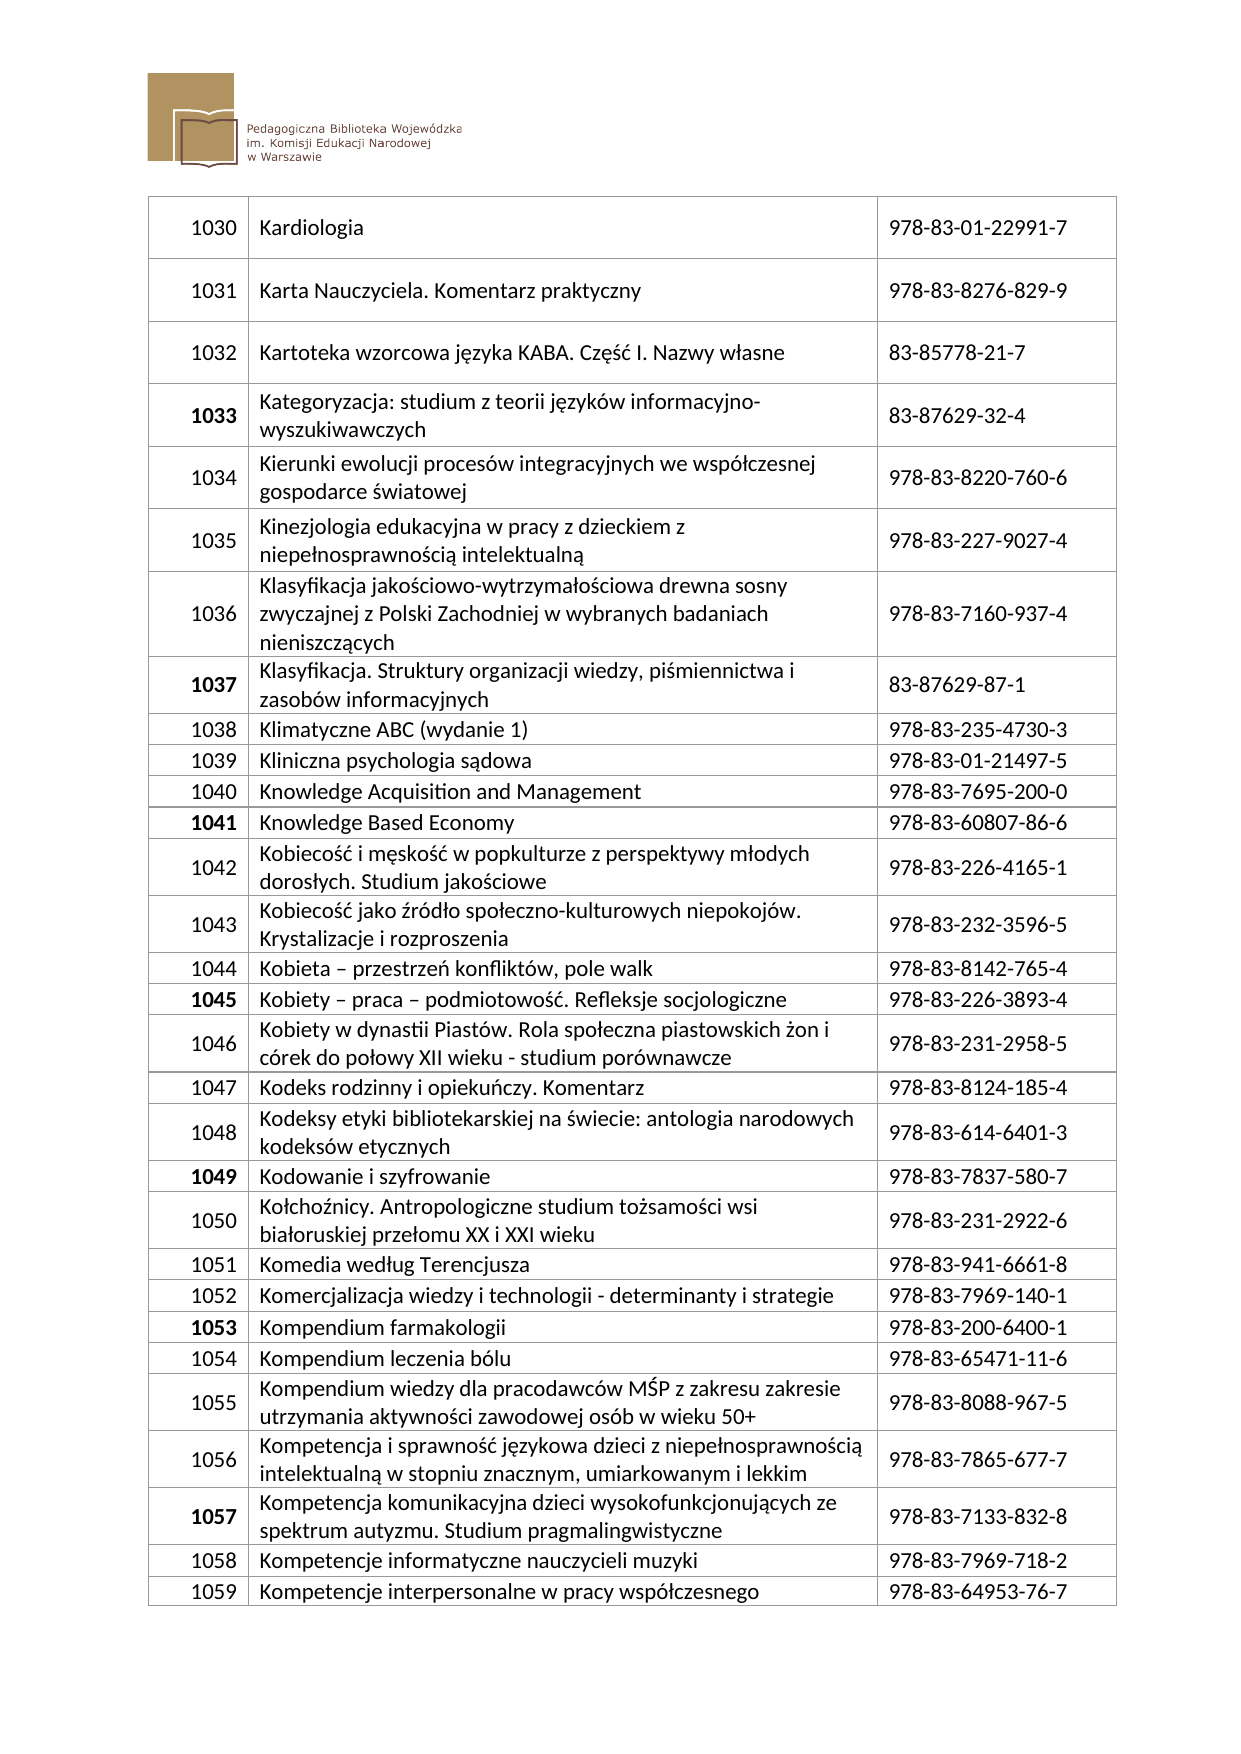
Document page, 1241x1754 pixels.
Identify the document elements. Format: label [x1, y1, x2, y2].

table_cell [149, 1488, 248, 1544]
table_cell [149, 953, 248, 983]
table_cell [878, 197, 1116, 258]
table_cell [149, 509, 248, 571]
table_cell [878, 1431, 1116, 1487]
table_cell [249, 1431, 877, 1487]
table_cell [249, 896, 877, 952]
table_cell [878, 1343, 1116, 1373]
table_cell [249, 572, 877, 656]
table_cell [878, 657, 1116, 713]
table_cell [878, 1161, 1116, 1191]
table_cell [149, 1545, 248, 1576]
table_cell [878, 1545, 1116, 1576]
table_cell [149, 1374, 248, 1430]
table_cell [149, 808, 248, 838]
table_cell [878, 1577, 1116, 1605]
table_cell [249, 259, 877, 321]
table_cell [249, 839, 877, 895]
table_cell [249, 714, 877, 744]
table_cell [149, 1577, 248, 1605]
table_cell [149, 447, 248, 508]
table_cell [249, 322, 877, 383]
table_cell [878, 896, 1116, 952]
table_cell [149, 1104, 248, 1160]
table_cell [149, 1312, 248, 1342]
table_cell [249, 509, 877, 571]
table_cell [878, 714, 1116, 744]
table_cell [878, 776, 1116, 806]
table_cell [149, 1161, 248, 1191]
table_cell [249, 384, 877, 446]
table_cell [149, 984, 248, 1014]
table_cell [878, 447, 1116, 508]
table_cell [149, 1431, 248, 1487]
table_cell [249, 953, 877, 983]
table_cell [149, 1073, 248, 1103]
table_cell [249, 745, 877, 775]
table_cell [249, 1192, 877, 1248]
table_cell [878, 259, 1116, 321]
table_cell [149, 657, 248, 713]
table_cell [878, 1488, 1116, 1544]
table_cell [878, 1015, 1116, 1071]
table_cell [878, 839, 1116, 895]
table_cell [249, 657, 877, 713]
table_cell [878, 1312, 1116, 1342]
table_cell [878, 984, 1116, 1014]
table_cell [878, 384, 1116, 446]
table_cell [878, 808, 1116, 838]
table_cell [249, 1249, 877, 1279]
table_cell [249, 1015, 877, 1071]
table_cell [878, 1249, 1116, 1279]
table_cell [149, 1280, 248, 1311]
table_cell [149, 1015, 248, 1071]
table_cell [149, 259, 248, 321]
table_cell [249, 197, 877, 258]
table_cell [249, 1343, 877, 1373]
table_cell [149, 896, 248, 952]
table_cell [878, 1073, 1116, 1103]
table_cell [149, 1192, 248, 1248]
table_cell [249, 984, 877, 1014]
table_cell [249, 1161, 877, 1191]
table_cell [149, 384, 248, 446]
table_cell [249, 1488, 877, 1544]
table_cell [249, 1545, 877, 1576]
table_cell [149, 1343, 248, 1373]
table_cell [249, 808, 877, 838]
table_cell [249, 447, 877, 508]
picture [147, 73, 462, 168]
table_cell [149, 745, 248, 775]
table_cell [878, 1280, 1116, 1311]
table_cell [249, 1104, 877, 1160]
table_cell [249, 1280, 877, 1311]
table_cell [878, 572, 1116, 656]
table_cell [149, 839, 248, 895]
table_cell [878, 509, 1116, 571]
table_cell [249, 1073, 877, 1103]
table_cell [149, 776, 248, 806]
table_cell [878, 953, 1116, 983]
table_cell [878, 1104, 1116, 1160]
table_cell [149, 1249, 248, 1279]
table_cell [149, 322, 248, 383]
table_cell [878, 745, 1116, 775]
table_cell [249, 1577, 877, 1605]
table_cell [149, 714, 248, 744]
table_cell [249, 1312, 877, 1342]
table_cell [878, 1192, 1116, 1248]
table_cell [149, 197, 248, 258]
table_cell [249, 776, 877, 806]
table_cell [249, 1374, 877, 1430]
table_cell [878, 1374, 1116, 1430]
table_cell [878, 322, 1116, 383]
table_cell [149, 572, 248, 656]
